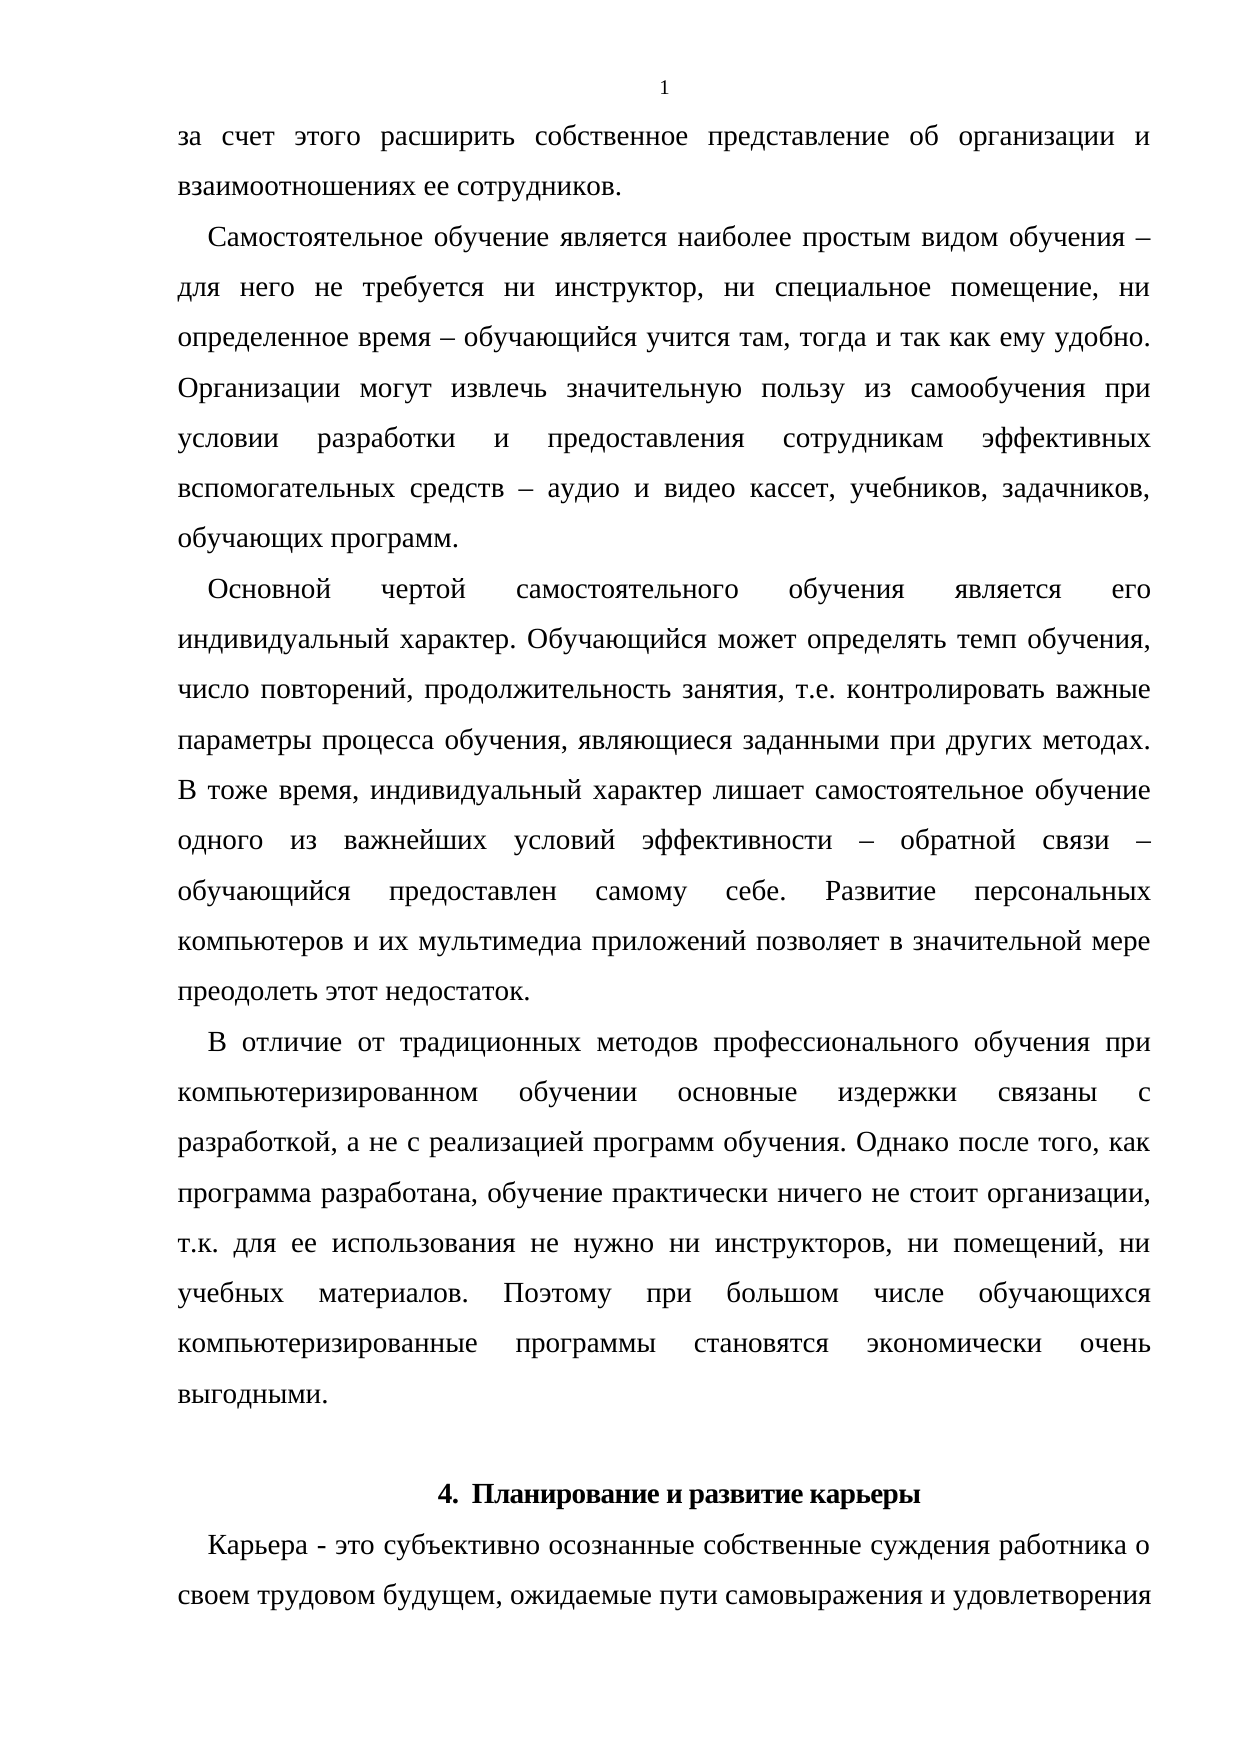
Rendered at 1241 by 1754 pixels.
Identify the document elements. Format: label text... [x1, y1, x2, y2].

text Основной чертой самостоятельного обучения является его индивидуальный характер. Обучающийся может определять темп обучения, число повторений, продолжительность занятия, т.е. контролировать важные параметры процесса обучения, являющиеся заданными при других методах. В тоже время, индивидуальный характер лишает самостоятельное обучение одного из важнейших условий эффективности – обратной связи – обучающийся предоставлен самому себе. Развитие персональных компьютеров и их мультимедиа приложений позволяет в значительной мере преодолеть этот недостаток. [177, 571, 1152, 1007]
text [177, 118, 1152, 202]
text Самостоятельное обучение является наиболее простым видом обучения – для него не требуется ни инструктор, ни специальное помещение, ни определенное время – обучающийся учится там, тогда и так как ему удобно. Организации могут извлечь значительную пользу из самообучения при условии разработки и предоставления сотрудникам эффективных вспомогательных средств – аудио и видео кассет, учебников, задачников, обучающих программ. [177, 219, 1152, 554]
text 4. Планирование и развитие карьеры [177, 1477, 1152, 1510]
text В отличие от традиционных методов профессионального обучения при компьютеризированном обучении основные издержки связаны с разработкой, а не с реализацией программ обучения. Однако после того, как программа разработана, обучение практически ничего не стоит организации, т.к. для ее использования не нужно ни инструкторов, ни помещений, ни учебных материалов. Поэтому при большом числе обучающихся компьютеризированные программы становятся экономически очень выгодными. [177, 1024, 1152, 1409]
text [177, 1527, 1152, 1611]
